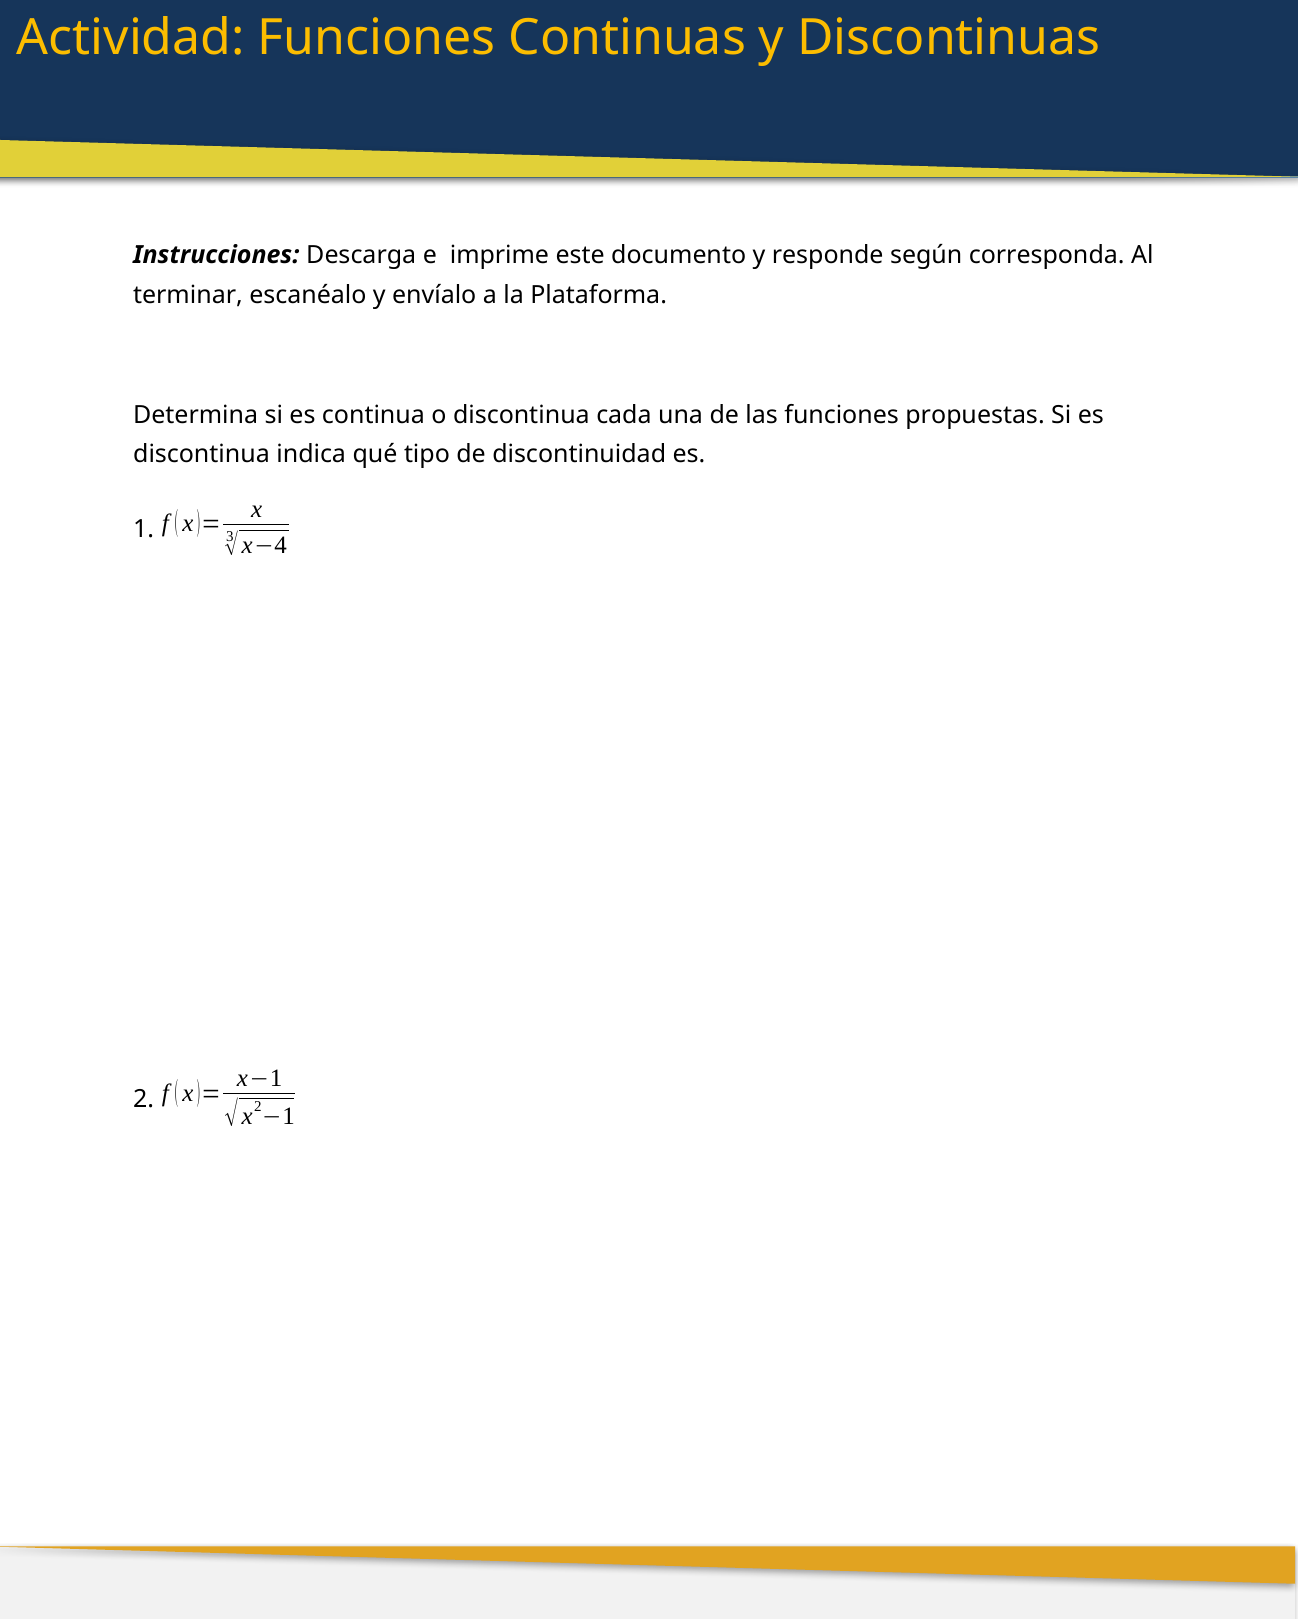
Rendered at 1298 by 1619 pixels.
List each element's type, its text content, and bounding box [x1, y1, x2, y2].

text Instrucciones: Descarga e imprime este documento y responde según corresponda. Al terminar, escanéalo y envíalo a la Plataforma. [133, 237, 1219, 310]
text Determina si es continua o discontinua cada una de las funciones propuestas. Si es discontinua indica qué tipo de discontinuidad es. [133, 396, 1219, 469]
text 2. [133, 1065, 1219, 1130]
text 1. [133, 496, 1219, 559]
